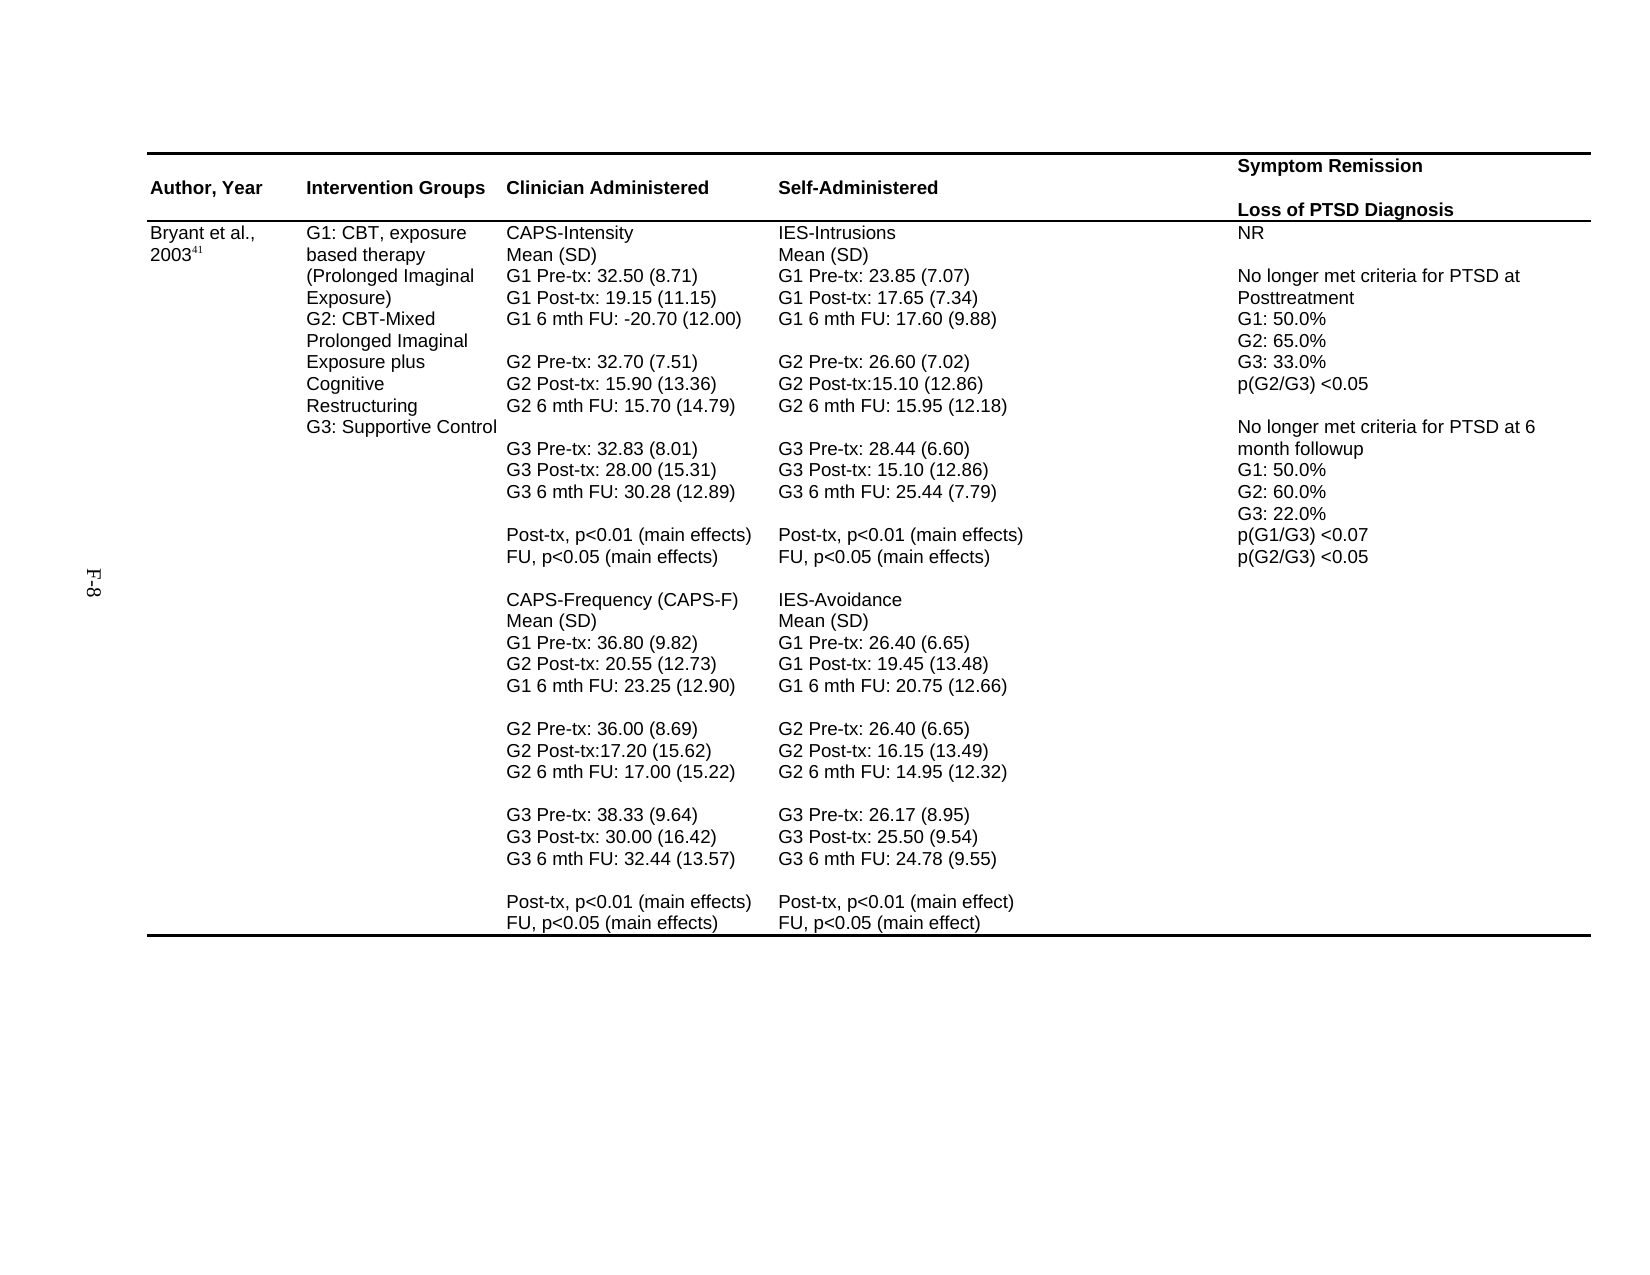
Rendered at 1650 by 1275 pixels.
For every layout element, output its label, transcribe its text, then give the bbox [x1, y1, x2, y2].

table_header Self-Administered [775, 155, 1234, 220]
table_cell NR No longer met criteria for PTSD at Posttreatment G1: 50.0% G2: 65.0% G3: 33.0% p(G2/G3) <0.05 No longer met criteria for PTSD at 6 month followup G1: 50.0% G2: 60.0% G3: 22.0% p(G1/G3) <0.07 p(G2/G3) <0.05 [1234, 222, 1591, 933]
table_cell IES-Intrusions Mean (SD) G1 Pre-tx: 23.85 (7.07) G1 Post-tx: 17.65 (7.34) G1 6 mth FU: 17.60 (9.88) G2 Pre-tx: 26.60 (7.02) G2 Post-tx:15.10 (12.86) G2 6 mth FU: 15.95 (12.18) G3 Pre-tx: 28.44 (6.60) G3 Post-tx: 15.10 (12.86) G3 6 mth FU: 25.44 (7.79) Post-tx, p<0.01 (main effects) FU, p<0.05 (main effects) IES-Avoidance Mean (SD) G1 Pre-tx: 26.40 (6.65) G1 Post-tx: 19.45 (13.48) G1 6 mth FU: 20.75 (12.66) G2 Pre-tx: 26.40 (6.65) G2 Post-tx: 16.15 (13.49) G2 6 mth FU: 14.95 (12.32) G3 Pre-tx: 26.17 (8.95) G3 Post-tx: 25.50 (9.54) G3 6 mth FU: 24.78 (9.55) Post-tx, p<0.01 (main effect) FU, p<0.05 (main effect) [775, 222, 1234, 933]
table_cell CAPS-Intensity Mean (SD) G1 Pre-tx: 32.50 (8.71) G1 Post-tx: 19.15 (11.15) G1 6 mth FU: -20.70 (12.00) G2 Pre-tx: 32.70 (7.51) G2 Post-tx: 15.90 (13.36) G2 6 mth FU: 15.70 (14.79) G3 Pre-tx: 32.83 (8.01) G3 Post-tx: 28.00 (15.31) G3 6 mth FU: 30.28 (12.89) Post-tx, p<0.01 (main effects) FU, p<0.05 (main effects) CAPS-Frequency (CAPS-F) Mean (SD) G1 Pre-tx: 36.80 (9.82) G2 Post-tx: 20.55 (12.73) G1 6 mth FU: 23.25 (12.90) G2 Pre-tx: 36.00 (8.69) G2 Post-tx:17.20 (15.62) G2 6 mth FU: 17.00 (15.22) G3 Pre-tx: 38.33 (9.64) G3 Post-tx: 30.00 (16.42) G3 6 mth FU: 32.44 (13.57) Post-tx, p<0.01 (main effects) FU, p<0.05 (main effects) [503, 222, 775, 933]
table_header Intervention Groups [303, 155, 503, 220]
table_cell G1: CBT, exposure based therapy (Prolonged Imaginal Exposure) G2: CBT-Mixed Prolonged Imaginal Exposure plus Cognitive Restructuring G3: Supportive Control [303, 222, 503, 933]
table_header Symptom Remission Loss of PTSD Diagnosis [1234, 155, 1591, 220]
table_cell Bryant et al., 200341 [147, 222, 303, 933]
table_header Author, Year [147, 155, 303, 220]
table_header Clinician Administered [503, 155, 775, 220]
